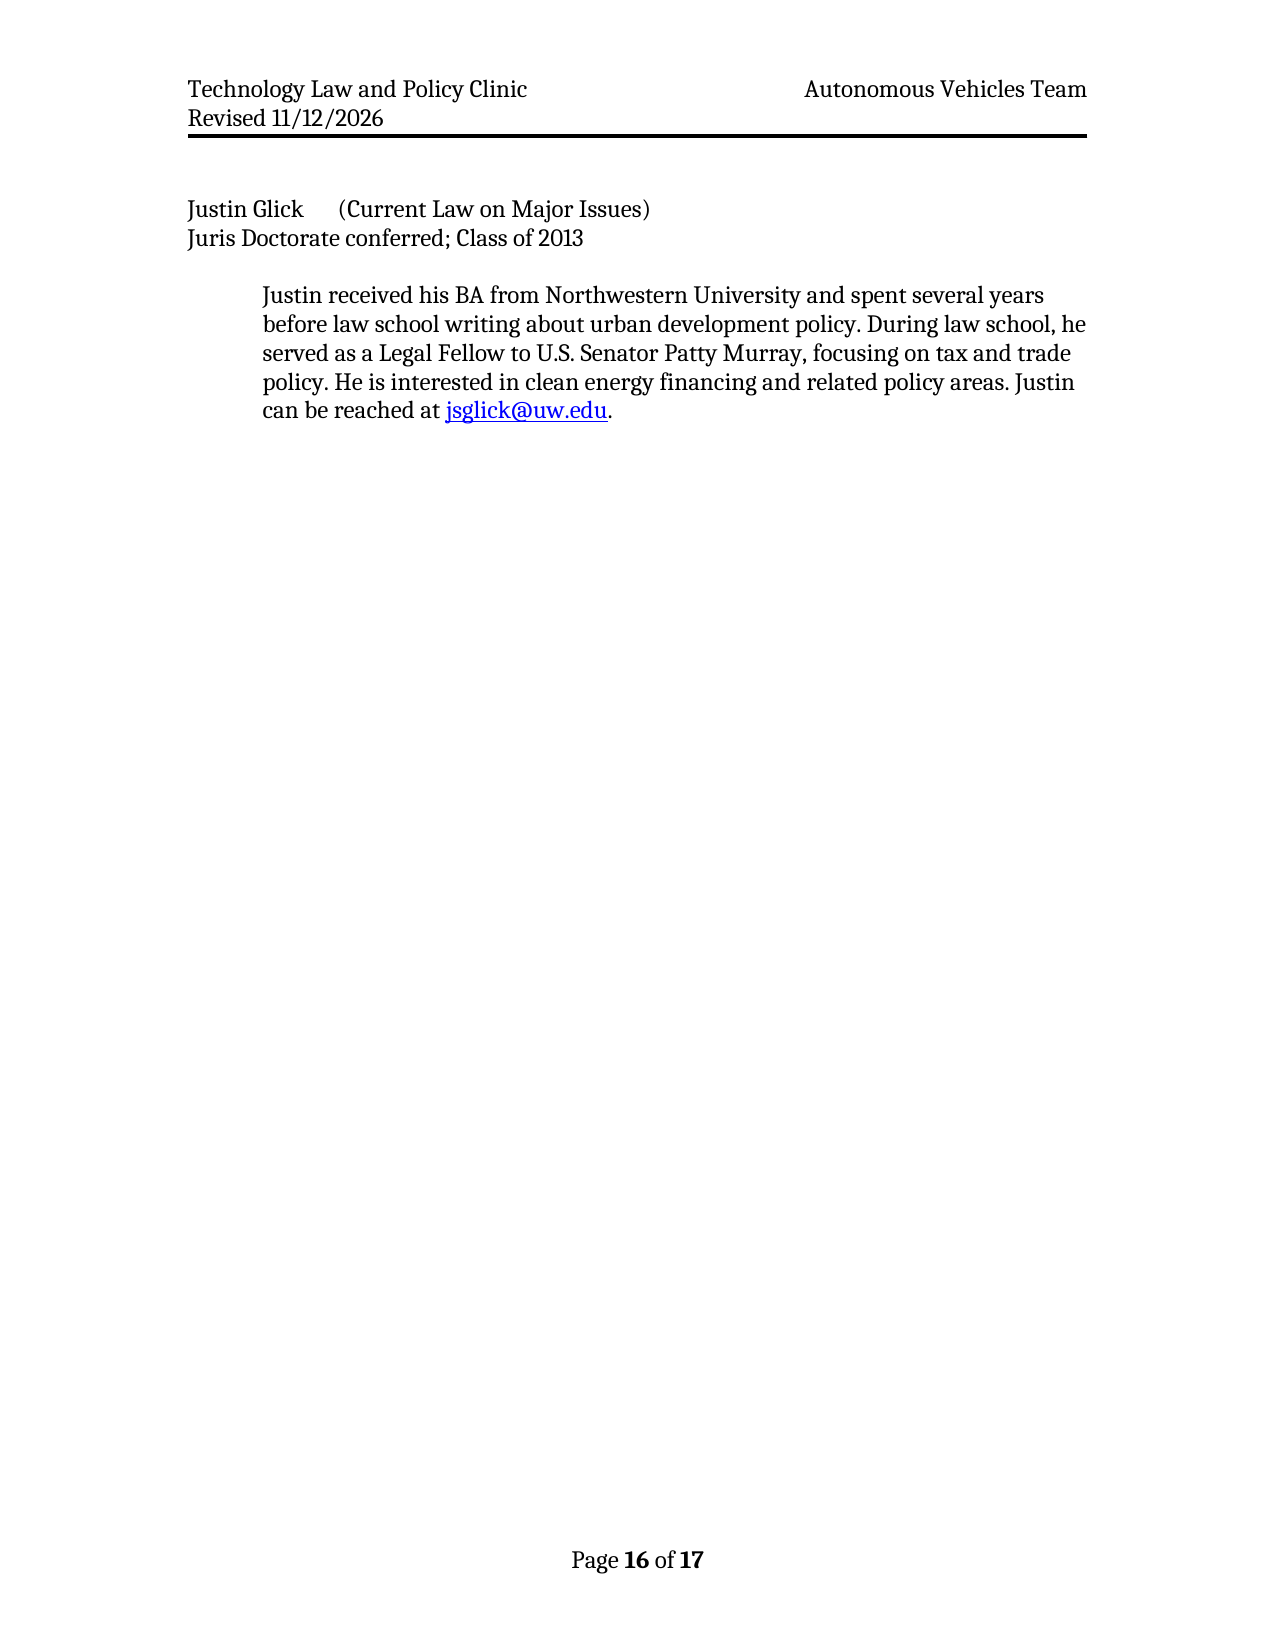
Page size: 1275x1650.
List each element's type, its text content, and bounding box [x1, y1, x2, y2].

text Justin received his BA from Northwestern University and spent several years before law school writing about urban development policy. During law school, he served as a Legal Fellow to U.S. Senator Patty Murray, focusing on tax and trade policy. He is interested in clean energy financing and related policy areas. Justin can be reached at jsglick@uw.edu. [262, 281, 1087, 425]
text Justin Glick (Current Law on Major Issues) [187, 195, 1087, 224]
text Juris Doctorate conferred; Class of 2013 [187, 224, 1087, 253]
